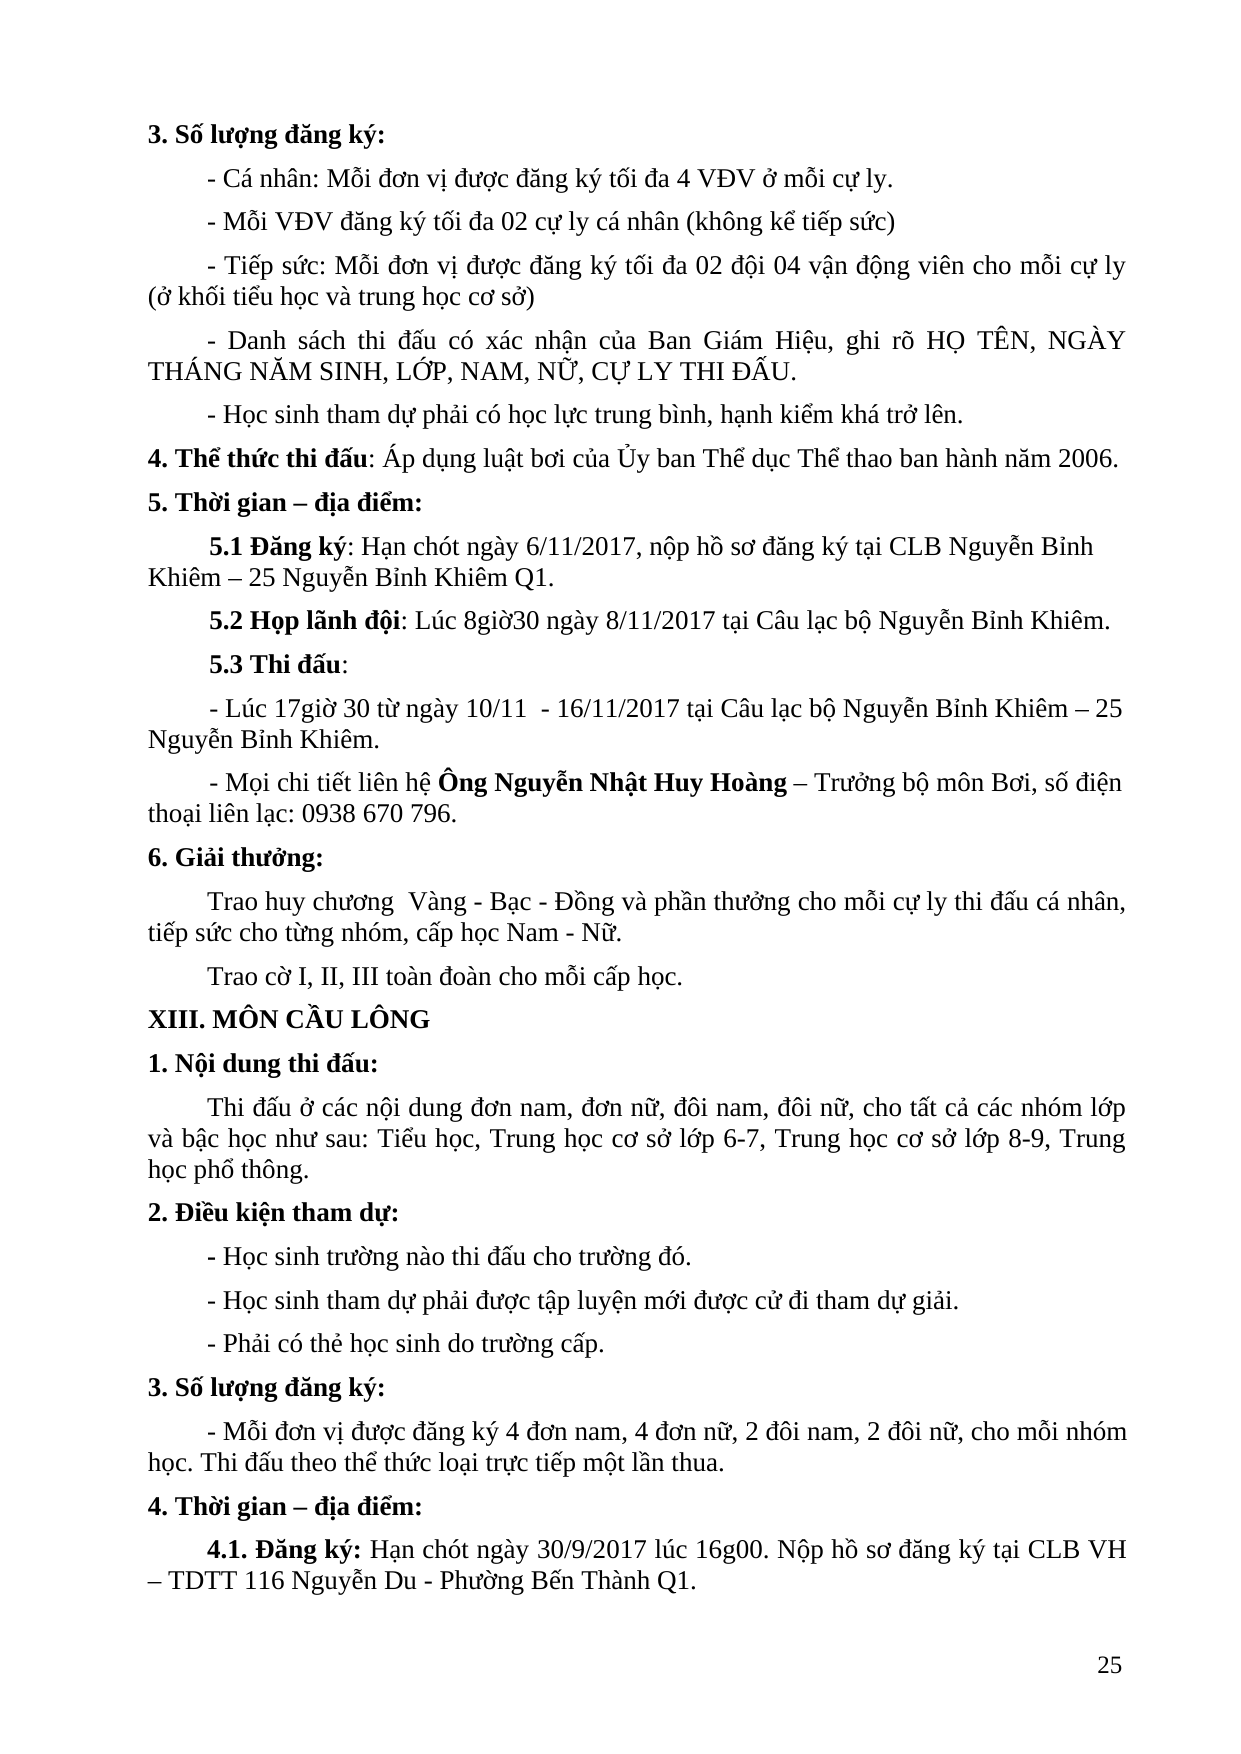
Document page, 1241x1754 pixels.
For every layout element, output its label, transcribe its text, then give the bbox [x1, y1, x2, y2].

text 3. Số lượng đăng ký: [148, 1371, 1128, 1402]
text - Học sinh tham dự phải được tập luyện mới được cử đi tham dự giải. [148, 1284, 1128, 1315]
text 3. Số lượng đăng ký: [148, 118, 1128, 149]
text 5.2 Họp lãnh đội: Lúc 8giờ30 ngày 8/11/2017 tại Câu lạc bộ Nguyễn Bỉnh Khiêm. [148, 604, 1128, 636]
text XIII. MÔN CẦU LÔNG [148, 1003, 1160, 1034]
text - Cá nhân: Mỗi đơn vị được đăng ký tối đa 4 VĐV ở mỗi cự ly. [148, 162, 1128, 193]
text - Tiếp sức: Mỗi đơn vị được đăng ký tối đa 02 đội 04 vận động viên cho mỗi cự ly (ở khối tiểu học và trung học cơ sở) [148, 249, 1128, 311]
text - Mỗi đơn vị được đăng ký 4 đơn nam, 4 đơn nữ, 2 đôi nam, 2 đôi nữ, cho mỗi nhóm học. Thi đấu theo thể thức loại trực tiếp một lần thua. [148, 1415, 1128, 1477]
text - Lúc 17giờ 30 từ ngày 10/11 - 16/11/2017 tại Câu lạc bộ Nguyễn Bỉnh Khiêm – 25 Nguyễn Bỉnh Khiêm. [148, 692, 1128, 754]
text - Mỗi VĐV đăng ký tối đa 02 cự ly cá nhân (không kể tiếp sức) [148, 205, 1128, 237]
text 4. Thời gian – địa điểm: [148, 1489, 1128, 1521]
text 5. Thời gian – địa điểm: [148, 486, 1128, 517]
text 2. Điều kiện tham dự: [148, 1197, 1128, 1228]
text - Danh sách thi đấu có xác nhận của Ban Giám Hiệu, ghi rõ HỌ TÊN, NGÀY THÁNG NĂM SINH, LỚP, NAM, NỮ, CỰ LY THI ĐẤU. [148, 324, 1128, 386]
text Trao huy chương Vàng - Bạc - Đồng và phần thưởng cho mỗi cự ly thi đấu cá nhân, tiếp sức cho từng nhóm, cấp học Nam - Nữ. [148, 885, 1128, 947]
text Thi đấu ở các nội dung đơn nam, đơn nữ, đôi nam, đôi nữ, cho tất cả các nhóm lớp và bậc học như sau: Tiểu học, Trung học cơ sở lớp 6-7, Trung học cơ sở lớp 8-9, Trung học phổ thông. [148, 1091, 1128, 1184]
text - Phải có thẻ học sinh do trường cấp. [148, 1327, 1128, 1359]
text 1. Nội dung thi đấu: [148, 1047, 1128, 1078]
text - Học sinh trường nào thi đấu cho trường đó. [148, 1240, 1128, 1271]
text 6. Giải thưởng: [148, 841, 1128, 872]
text 4. Thể thức thi đấu: Áp dụng luật bơi của Ủy ban Thể dục Thể thao ban hành năm 2006. [148, 442, 1128, 473]
text 4.1. Đăng ký: Hạn chót ngày 30/9/2017 lúc 16g00. Nộp hồ sơ đăng ký tại CLB VH – TDTT 116 Nguyễn Du - Phường Bến Thành Q1. [148, 1533, 1128, 1596]
text - Mọi chi tiết liên hệ Ông Nguyễn Nhật Huy Hoàng – Trưởng bộ môn Bơi, số điện thoại liên lạc: 0938 670 796. [148, 766, 1128, 829]
text 5.1 Đăng ký: Hạn chót ngày 6/11/2017, nộp hồ sơ đăng ký tại CLB Nguyễn Bỉnh Khiêm – 25 Nguyễn Bỉnh Khiêm Q1. [148, 529, 1128, 592]
text Trao cờ I, II, III toàn đoàn cho mỗi cấp học. [148, 960, 1128, 991]
text 5.3 Thi đấu: [148, 648, 1128, 679]
text - Học sinh tham dự phải có học lực trung bình, hạnh kiểm khá trở lên. [148, 399, 1128, 430]
